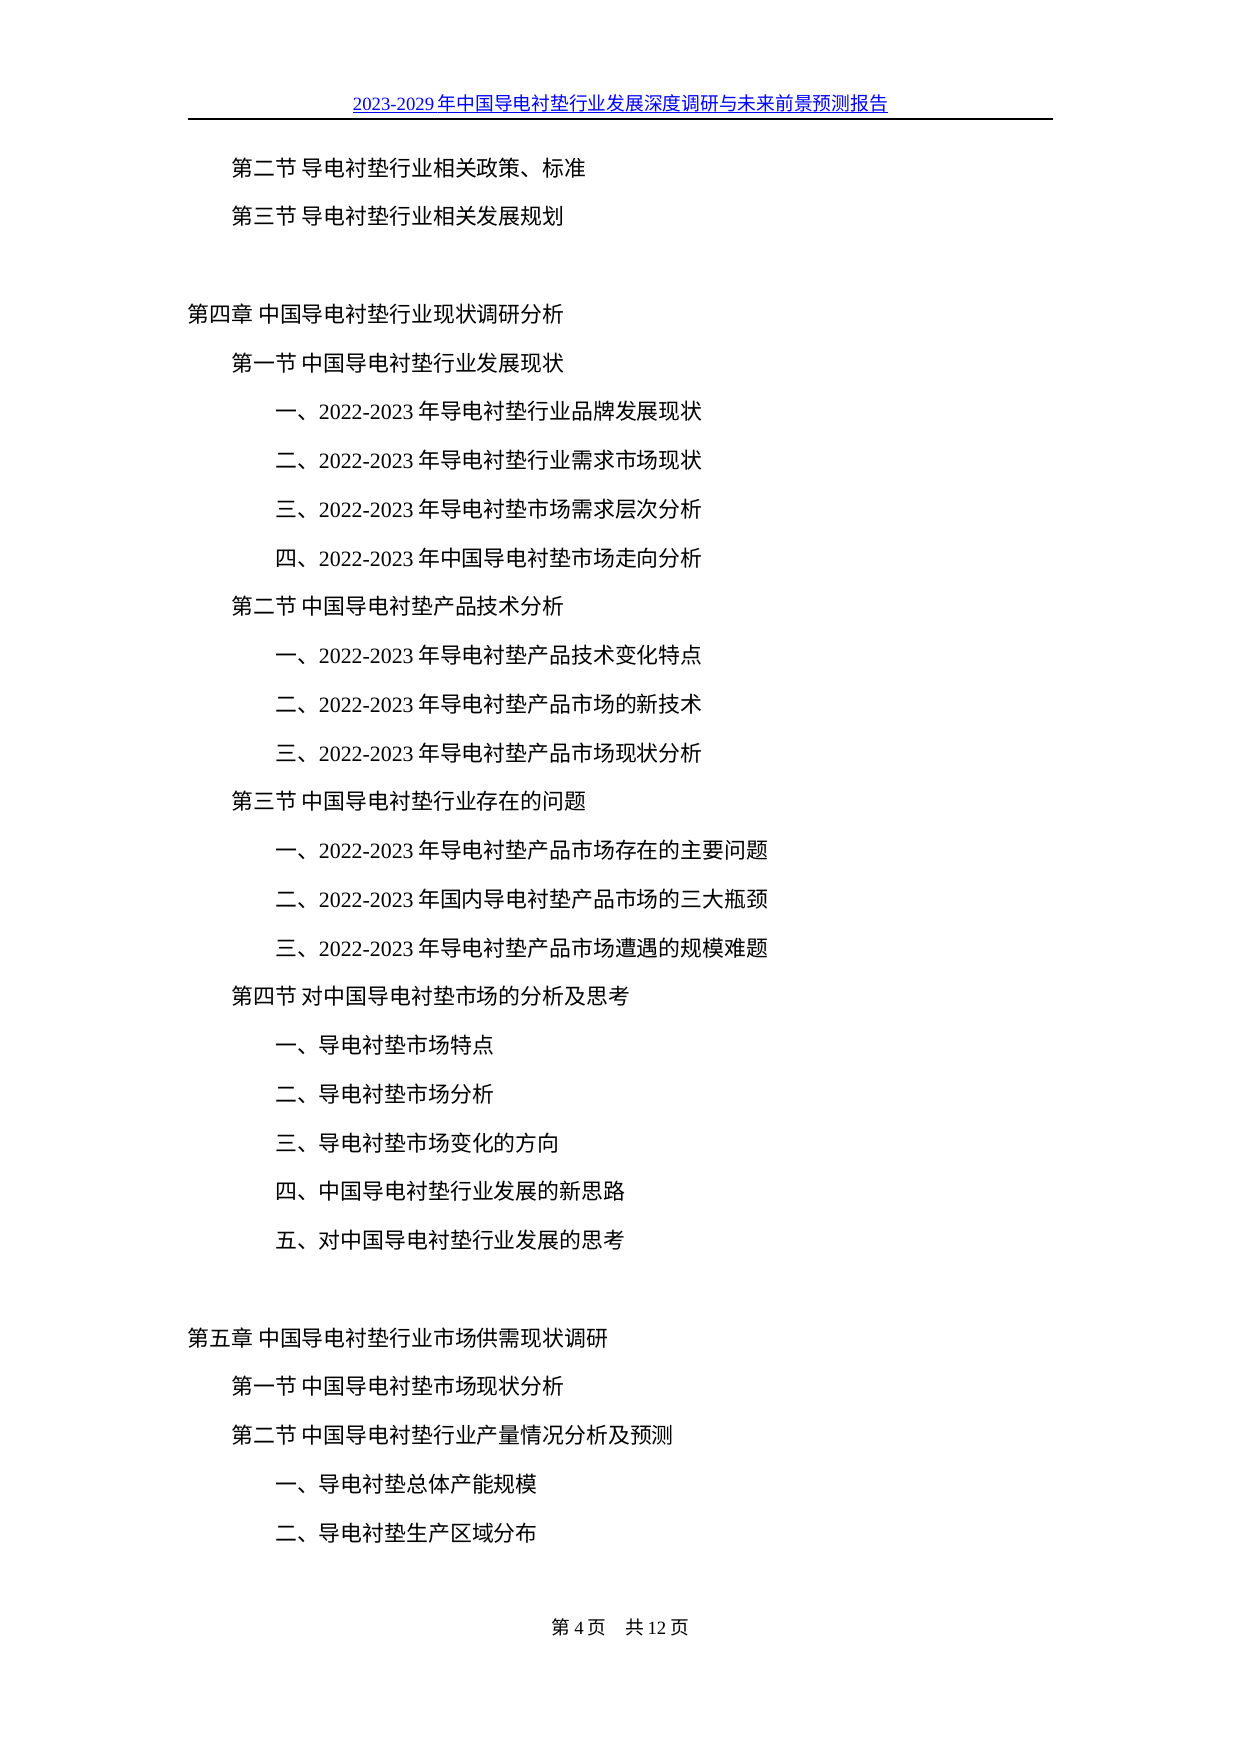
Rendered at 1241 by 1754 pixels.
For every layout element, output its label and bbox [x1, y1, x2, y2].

text [187, 150, 1053, 1548]
